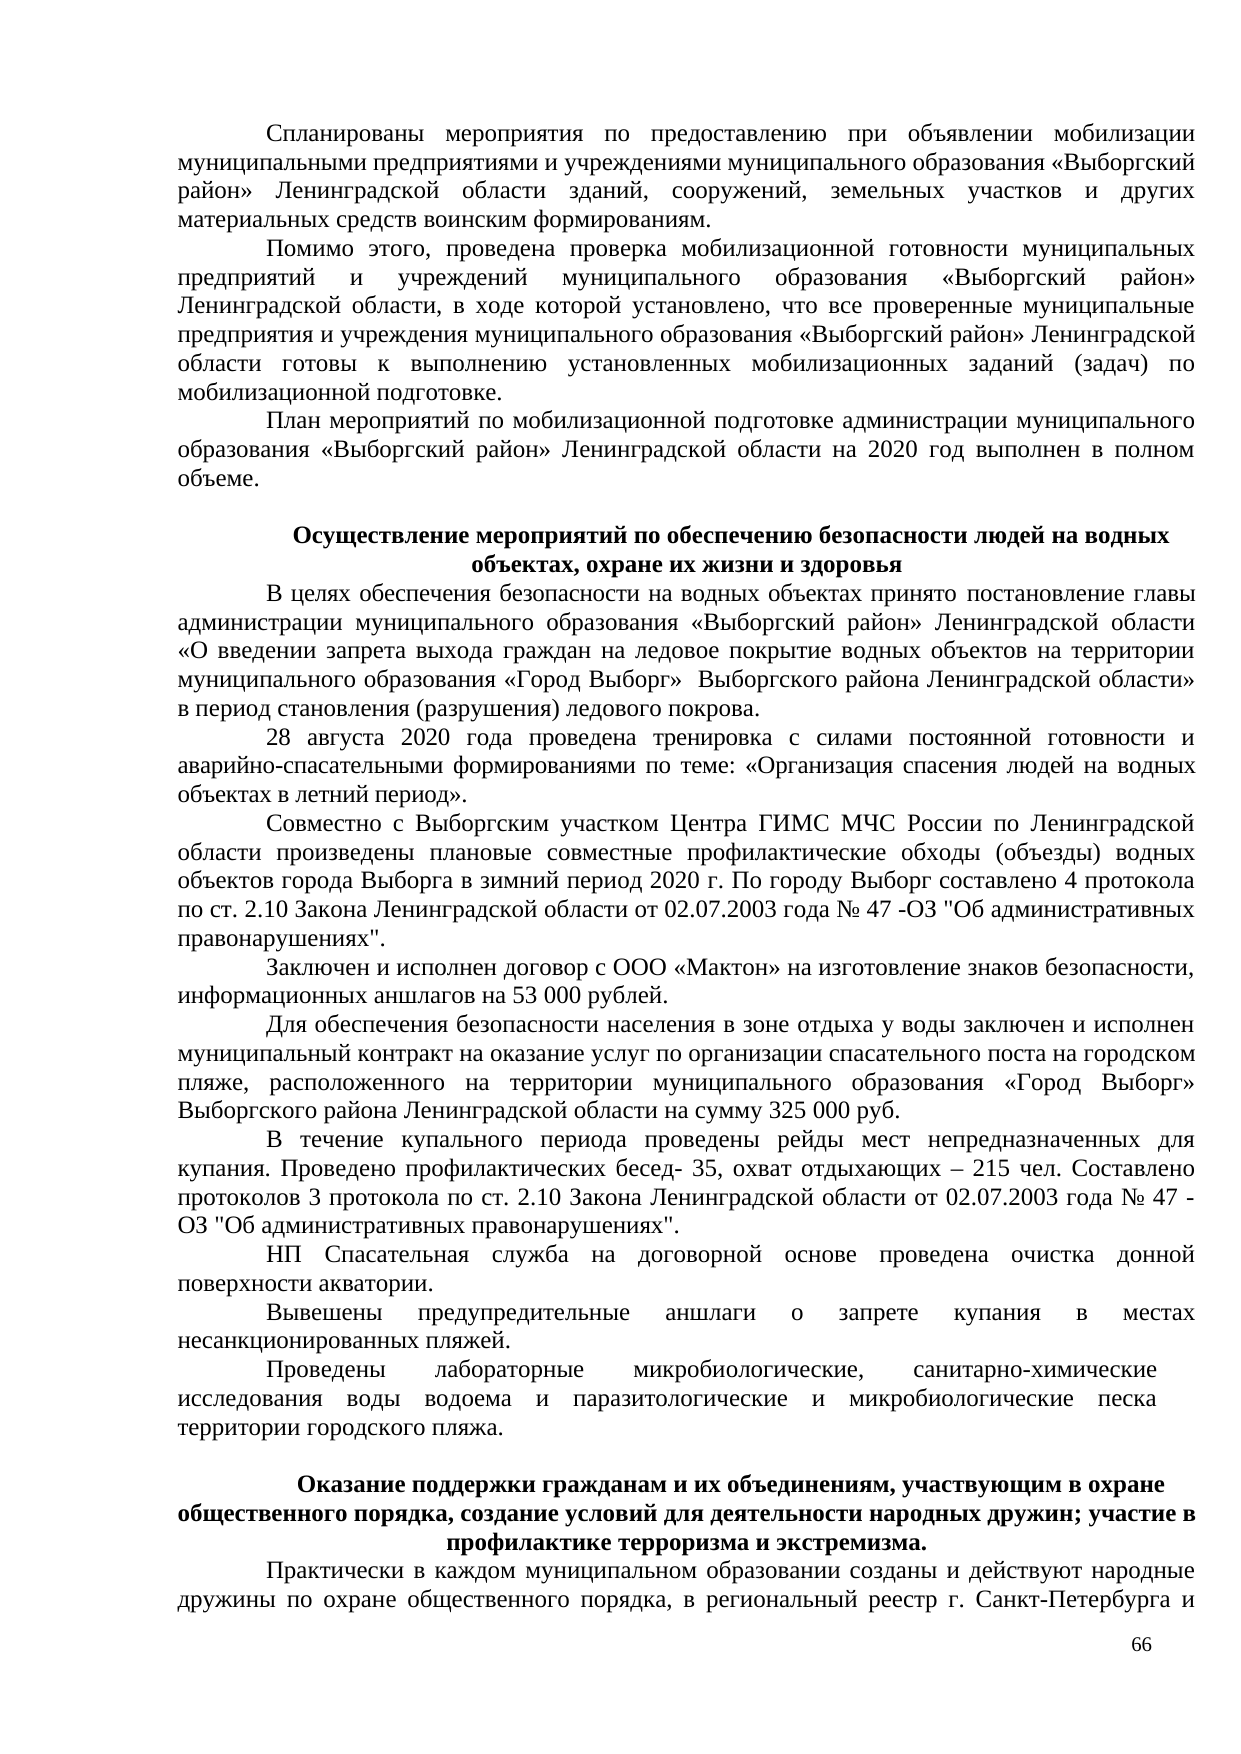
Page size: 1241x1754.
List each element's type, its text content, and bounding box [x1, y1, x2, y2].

text В течение купального периода проведены рейды мест непредназначенных для купания. Проведено профилактических бесед- 35, охват отдыхающих – 215 чел. Составлено протоколов 3 протокола по ст. 2.10 Закона Ленинградской области от 02.07.2003 года № 47 -ОЗ "Об административных правонарушениях". [177, 1124, 1196, 1239]
text Осуществление мероприятий по обеспечению безопасности людей на водных объектах, охране их жизни и здоровья [177, 521, 1196, 578]
text Спланированы мероприятия по предоставлению при объявлении мобилизации муниципальными предприятиями и учреждениями муниципального образования «Выборгский район» Ленинградской области зданий, сооружений, земельных участков и других материальных средств воинским формированиям. [177, 118, 1196, 233]
text Проведены лабораторные микробиологические, санитарно-химические исследования воды водоема и паразитологические и микробиологические песка территории городского пляжа. [177, 1354, 1158, 1441]
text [177, 1556, 1196, 1613]
text Оказание поддержки гражданам и их объединениям, участвующим в охране общественного порядка, создание условий для деятельности народных дружин; участие в профилактике терроризма и экстремизма. [177, 1469, 1196, 1556]
text Вывешены предупредительные аншлаги о запрете купания в местах несанкционированных пляжей. [177, 1297, 1196, 1354]
text Помимо этого, проведена проверка мобилизационной готовности муниципальных предприятий и учреждений муниципального образования «Выборгский район» Ленинградской области, в ходе которой установлено, что все проверенные муниципальные предприятия и учреждения муниципального образования «Выборгский район» Ленинградской области готовы к выполнению установленных мобилизационных заданий (задач) по мобилизационной подготовке. [177, 233, 1196, 406]
text В целях обеспечения безопасности на водных объектах принято постановление главы администрации муниципального образования «Выборгский район» Ленинградской области «О введении запрета выхода граждан на ледовое покрытие водных объектов на территории муниципального образования «Город Выборг» Выборгского района Ленинградской области» в период становления (разрушения) ледового покрова. [177, 578, 1196, 722]
text Заключен и исполнен договор с ООО «Мактон» на изготовление знаков безопасности, информационных аншлагов на 53 000 рублей. [177, 952, 1196, 1009]
text Совместно с Выборгским участком Центра ГИМС МЧС России по Ленинградской области произведены плановые совместные профилактические обходы (объезды) водных объектов города Выборга в зимний период 2020 г. По городу Выборг составлено 4 протокола по ст. 2.10 Закона Ленинградской области от 02.07.2003 года № 47 -ОЗ "Об административных правонарушениях". [177, 808, 1196, 952]
text НП Спасательная служба на договорной основе проведена очистка донной поверхности акватории. [177, 1239, 1196, 1297]
text План мероприятий по мобилизационной подготовке администрации муниципального образования «Выборгский район» Ленинградской области на 2020 год выполнен в полном объеме. [177, 406, 1196, 492]
text 28 августа 2020 года проведена тренировка с силами постоянной готовности и аварийно-спасательными формированиями по теме: «Организация спасения людей на водных объектах в летний период». [177, 722, 1196, 808]
text Для обеспечения безопасности населения в зоне отдыха у воды заключен и исполнен муниципальный контракт на оказание услуг по организации спасательного поста на городском пляже, расположенного на территории муниципального образования «Город Выборг» Выборгского района Ленинградской области на сумму 325 000 руб. [177, 1009, 1196, 1124]
